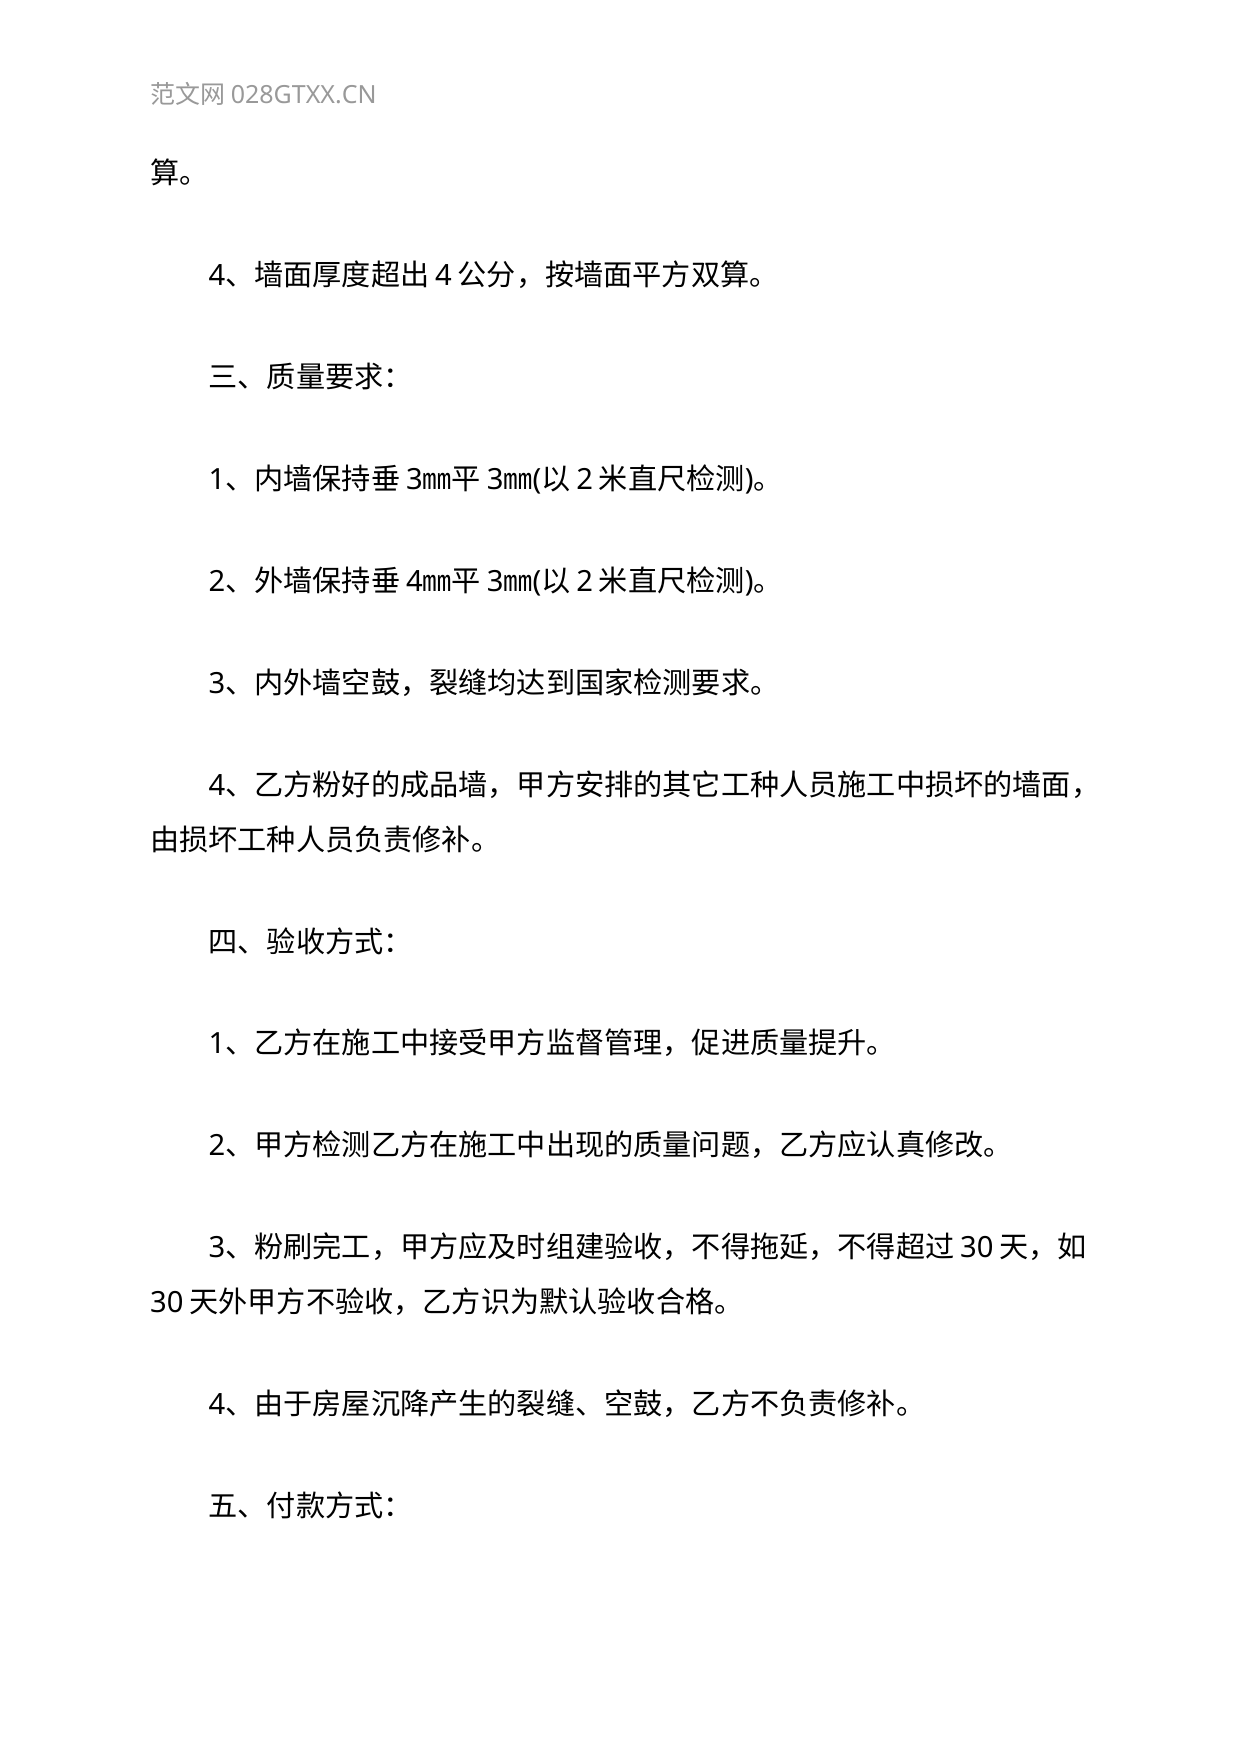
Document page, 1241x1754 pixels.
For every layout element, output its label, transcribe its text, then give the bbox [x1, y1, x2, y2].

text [150, 150, 1090, 192]
text 1、内墙保持垂3㎜平3㎜(以2米直尺检测)。 [150, 456, 1090, 498]
text 三、质量要求： [150, 354, 1090, 396]
text 4、墙面厚度超出4公分，按墙面平方双算。 [150, 252, 1090, 294]
text 4、由于房屋沉降产生的裂缝、空鼓，乙方不负责修补。 [150, 1381, 1090, 1423]
text 2、甲方检测乙方在施工中出现的质量问题，乙方应认真修改。 [150, 1122, 1090, 1164]
text 3、粉刷完工，甲方应及时组建验收，不得拖延，不得超过30天，如30天外甲方不验收，乙方识为默认验收合格。 [150, 1224, 1090, 1321]
text 四、验收方式： [150, 918, 1090, 961]
text 2、外墙保持垂4㎜平3㎜(以2米直尺检测)。 [150, 557, 1090, 600]
text 3、内外墙空鼓，裂缝均达到国家检测要求。 [150, 659, 1090, 702]
text 五、付款方式： [150, 1483, 1090, 1525]
text 4、乙方粉好的成品墙，甲方安排的其它工种人员施工中损坏的墙面，由损坏工种人员负责修补。 [150, 761, 1090, 859]
text 1、乙方在施工中接受甲方监督管理，促进质量提升。 [150, 1020, 1090, 1062]
